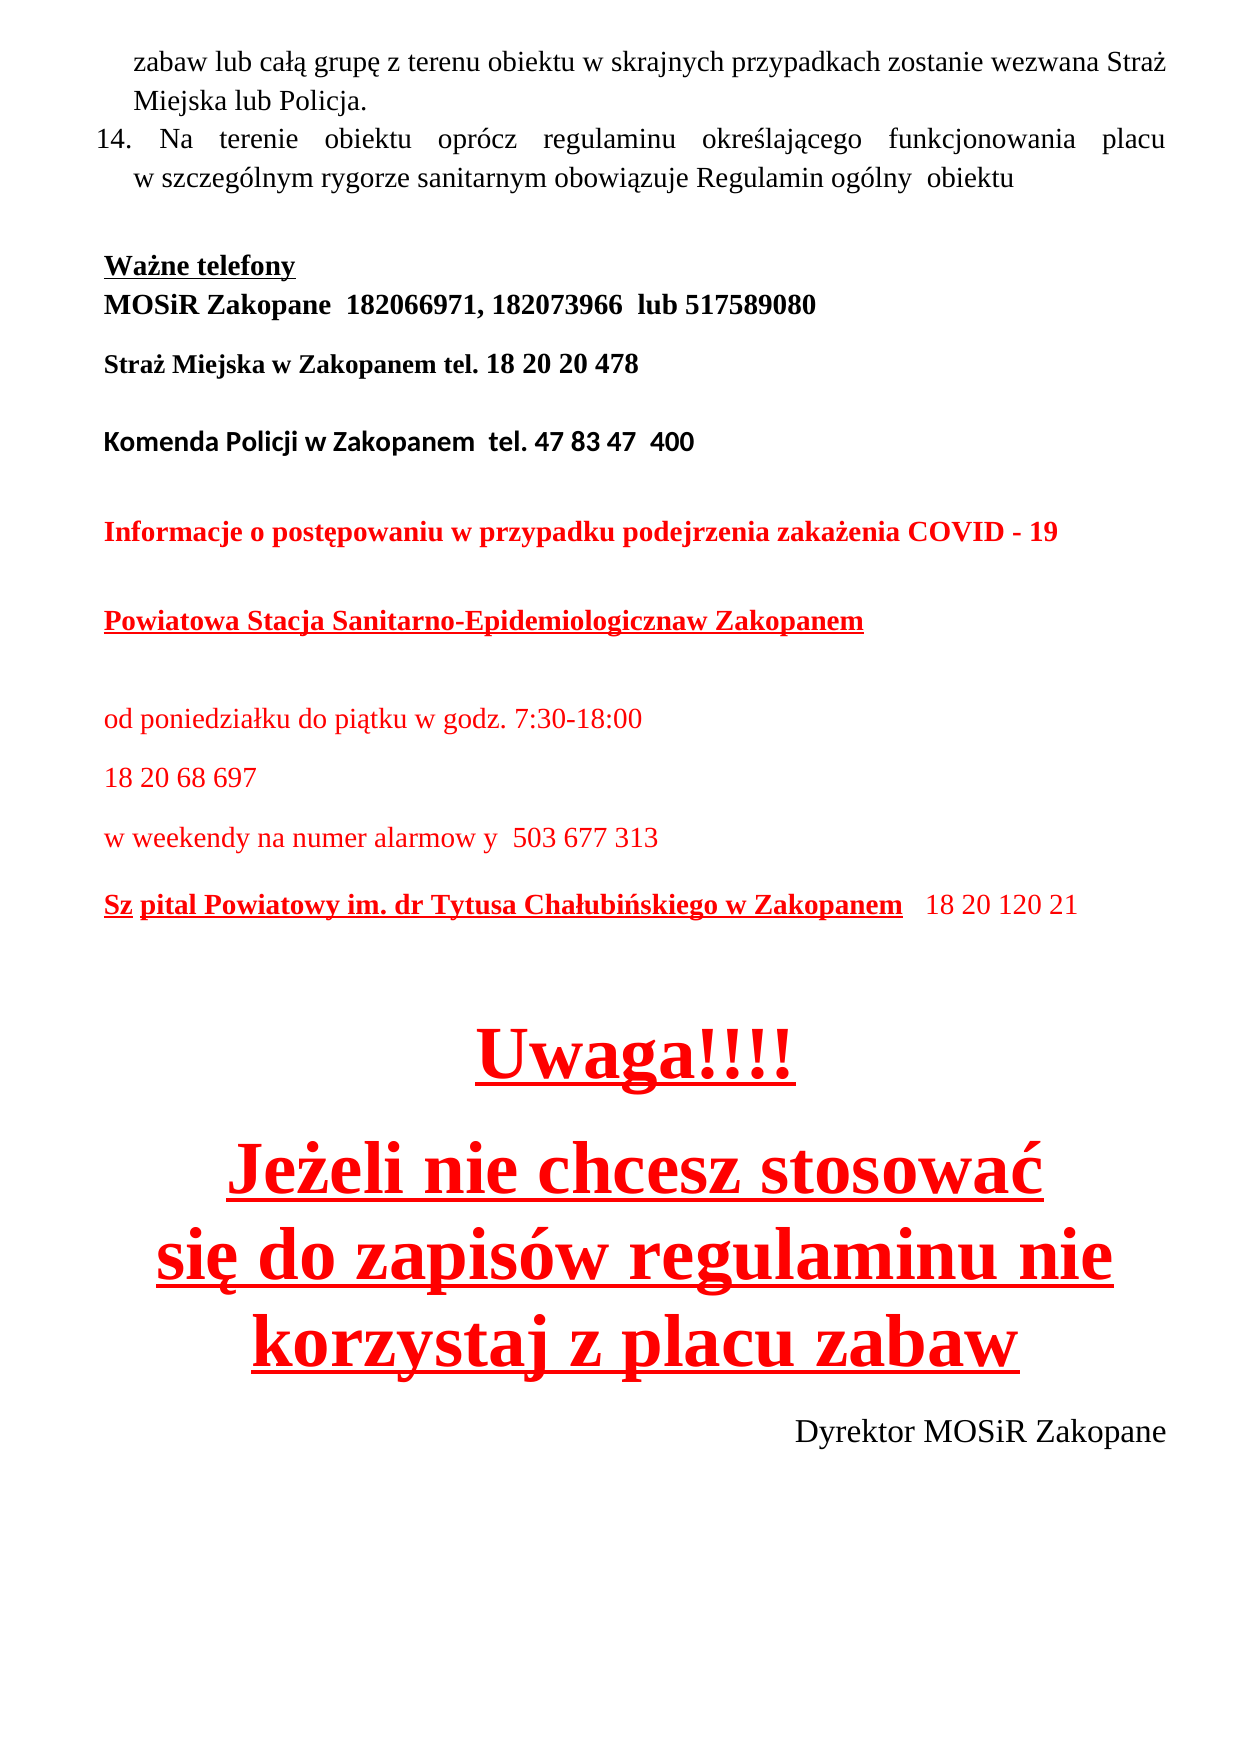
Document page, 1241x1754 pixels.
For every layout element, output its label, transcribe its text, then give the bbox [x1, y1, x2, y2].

subtitle Ważne telefony [103, 248, 1167, 282]
text Jeżeli nie chcesz stosować się do zapisów regulaminu nie korzystaj z placu zabaw [103, 1123, 1167, 1382]
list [96, 44, 1167, 116]
text Uwaga!!!! [103, 1008, 1167, 1094]
text Komenda Policji w Zakopanem tel. 47 83 47 400 [103, 423, 1167, 459]
text 18 20 68 697 [103, 760, 1167, 794]
subtitle MOSiR Zakopane 182066971, 182073966 lub 517589080 [103, 287, 1167, 321]
text od poniedziałku do piątku w godz. 7:30-18:00 [103, 701, 1167, 734]
subtitle Straż Miejska w Zakopanem tel. 18 20 20 478 [103, 346, 1167, 380]
list Na terenie obiektu oprócz regulaminu określającego funkcjonowania placu w szczególnym rygorze sanitarnym obowiązuje Regulamin ogólny obiektu [96, 121, 1167, 193]
text Sz pital Powiatowy im. dr Tytusa Chałubińskiego w Zakopanem 18 20 120 21 [103, 887, 1167, 921]
text w weekendy na numer alarmow y 503 677 313 [103, 820, 1167, 853]
text Dyrektor MOSiR Zakopane [103, 1411, 1167, 1450]
subtitle Powiatowa Stacja Sanitarno-Epidemiologicznaw Zakopanem [103, 603, 1167, 637]
subtitle Informacje o postępowaniu w przypadku podejrzenia zakażenia COVID - 19 [103, 514, 1167, 548]
